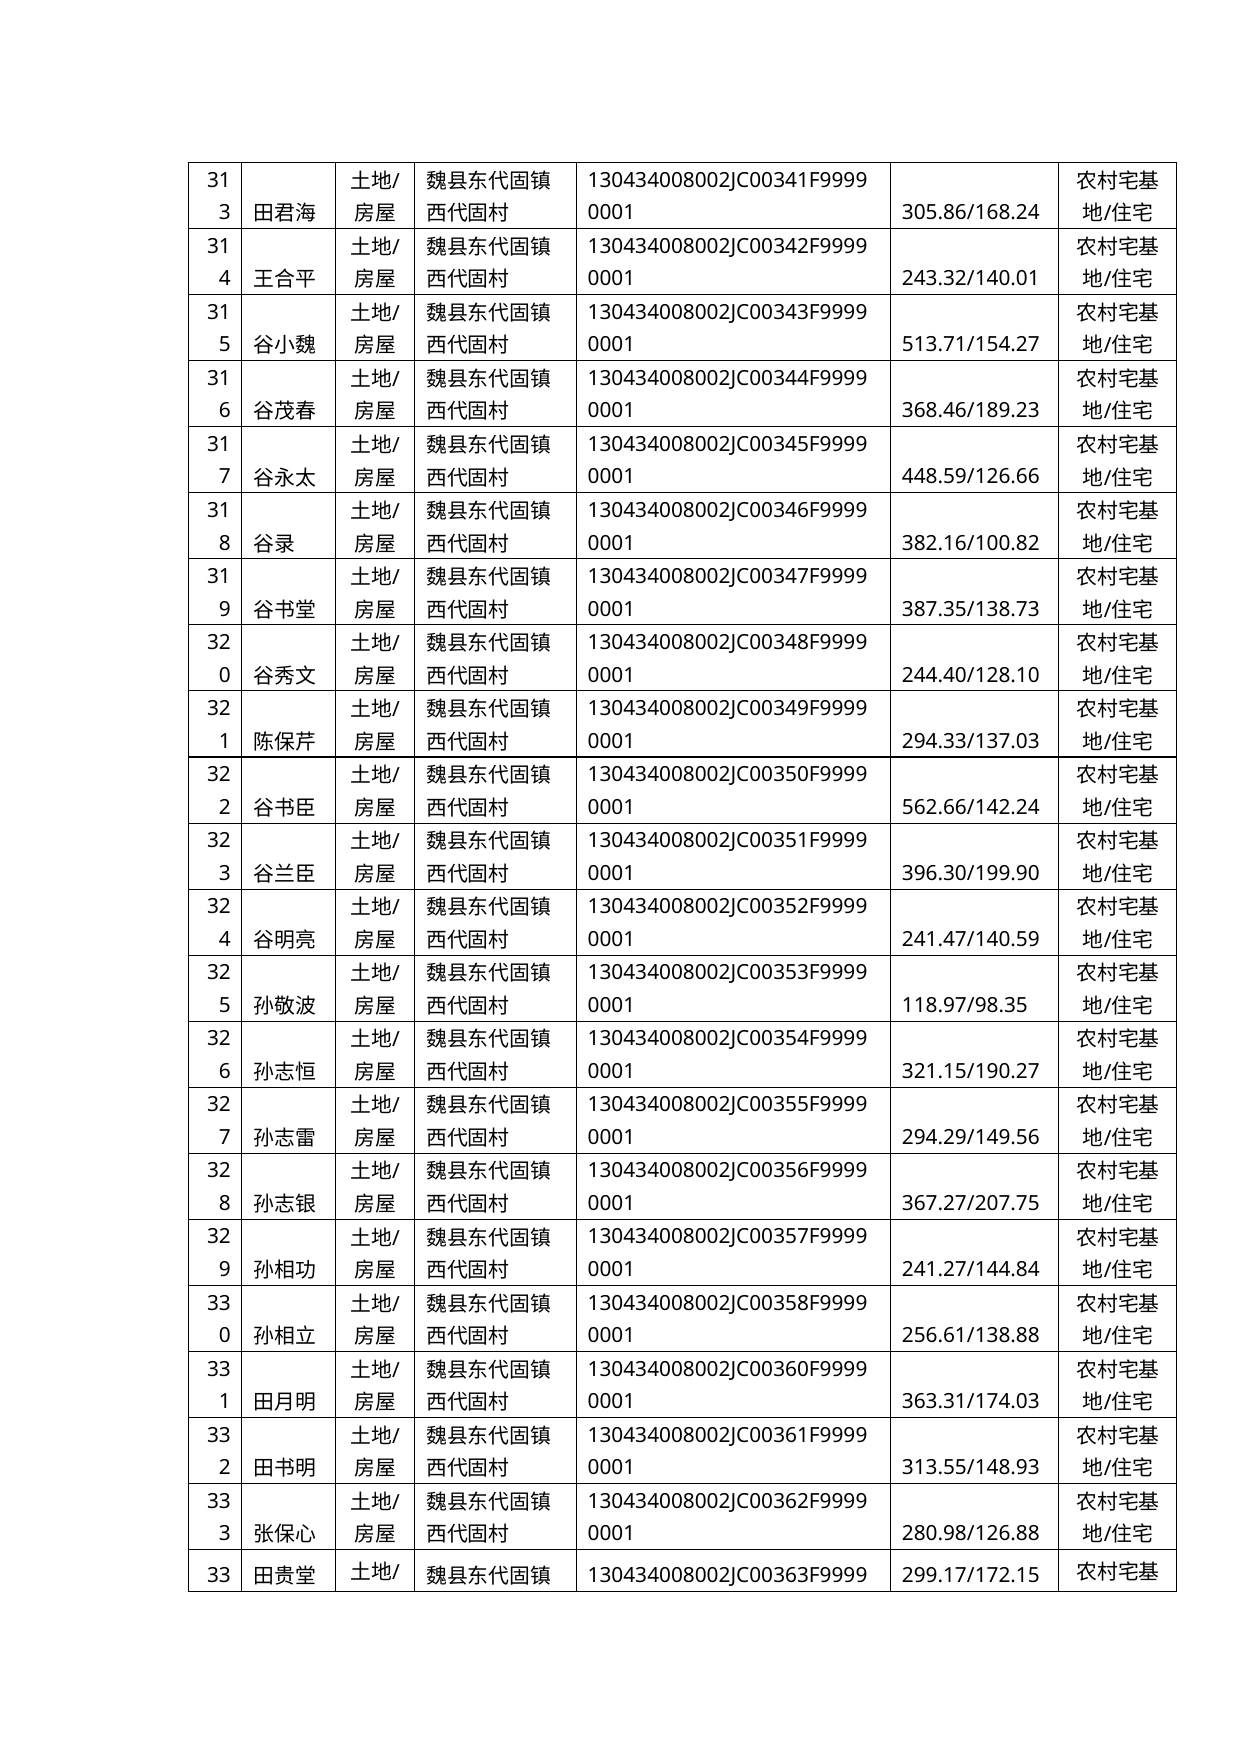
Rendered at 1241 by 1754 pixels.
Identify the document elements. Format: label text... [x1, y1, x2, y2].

table_cell 农村宅基地/住宅 [1059, 1352, 1176, 1417]
table_cell 土地/房屋 [336, 890, 414, 954]
table_cell 王合平 [242, 229, 335, 294]
table_cell 562.66/142.24 [891, 758, 1058, 822]
table_cell 魏县东代固镇西代固村 [415, 559, 576, 624]
table_cell 土地/房屋 [336, 163, 414, 228]
table_cell 魏县东代固镇西代固村 [415, 1550, 576, 1591]
table_cell 244.40/128.10 [891, 625, 1058, 690]
table_cell 326 [189, 1022, 241, 1087]
table_cell 329 [189, 1220, 241, 1285]
table_cell 448.59/126.66 [891, 427, 1058, 492]
table_cell 330 [189, 1286, 241, 1351]
table_cell 张保心 [242, 1484, 335, 1549]
table_cell 魏县东代固镇西代固村 [415, 1088, 576, 1153]
table_cell 土地/房屋 [336, 1088, 414, 1153]
table_cell 魏县东代固镇西代固村 [415, 1220, 576, 1285]
table_cell 农村宅基地/住宅 [1059, 1088, 1176, 1153]
table_cell 魏县东代固镇西代固村 [415, 229, 576, 294]
table_cell 299.17/172.15 [891, 1550, 1058, 1591]
table_cell 130434008002JC00355F99990001 [577, 1088, 890, 1153]
table_cell 土地/房屋 [336, 559, 414, 624]
table_cell 魏县东代固镇西代固村 [415, 361, 576, 426]
table_cell 315 [189, 295, 241, 360]
table_cell 241.47/140.59 [891, 890, 1058, 954]
table_cell 130434008002JC00356F99990001 [577, 1154, 890, 1219]
table_cell 土地/房屋 [336, 229, 414, 294]
table_cell 327 [189, 1088, 241, 1153]
table_cell 土地/房屋 [336, 1484, 414, 1549]
table_cell 土地/房屋 [336, 1550, 414, 1591]
table_cell 魏县东代固镇西代固村 [415, 824, 576, 888]
table_cell 土地/房屋 [336, 1154, 414, 1219]
table_cell 323 [189, 824, 241, 888]
table_cell 农村宅基地/住宅 [1059, 229, 1176, 294]
table_cell 130434008002JC00351F99990001 [577, 824, 890, 888]
table_cell 农村宅基地/住宅 [1059, 163, 1176, 228]
table_cell 322 [189, 758, 241, 822]
table_cell 130434008002JC00358F99990001 [577, 1286, 890, 1351]
table_cell 118.97/98.35 [891, 956, 1058, 1021]
table_cell 农村宅基地/住宅 [1059, 1550, 1176, 1591]
table_cell 332 [189, 1418, 241, 1483]
table_cell 土地/房屋 [336, 1418, 414, 1483]
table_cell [577, 1550, 890, 1591]
table_cell 谷秀文 [242, 625, 335, 690]
table_cell 130434008002JC00350F99990001 [577, 758, 890, 822]
table_cell 387.35/138.73 [891, 559, 1058, 624]
table_cell 319 [189, 559, 241, 624]
table_cell 130434008002JC00345F99990001 [577, 427, 890, 492]
table_cell 土地/房屋 [336, 758, 414, 822]
table_cell 土地/房屋 [336, 1220, 414, 1285]
table_cell 谷书臣 [242, 758, 335, 822]
table_cell 130434008002JC00342F99990001 [577, 229, 890, 294]
table_cell 314 [189, 229, 241, 294]
table_cell 农村宅基地/住宅 [1059, 559, 1176, 624]
table_cell 孙志银 [242, 1154, 335, 1219]
table_cell 130434008002JC00352F99990001 [577, 890, 890, 954]
table_cell 魏县东代固镇西代固村 [415, 1286, 576, 1351]
table_cell 土地/房屋 [336, 824, 414, 888]
table_cell 谷书堂 [242, 559, 335, 624]
table_cell 土地/房屋 [336, 956, 414, 1021]
table_cell 325 [189, 956, 241, 1021]
table_cell 魏县东代固镇西代固村 [415, 890, 576, 954]
table_cell 农村宅基地/住宅 [1059, 625, 1176, 690]
table_cell 324 [189, 890, 241, 954]
table_cell 130434008002JC00347F99990001 [577, 559, 890, 624]
table_cell 孙相功 [242, 1220, 335, 1285]
table_cell 256.61/138.88 [891, 1286, 1058, 1351]
table_cell 321 [189, 691, 241, 756]
table_cell 农村宅基地/住宅 [1059, 1022, 1176, 1087]
table_cell 魏县东代固镇西代固村 [415, 427, 576, 492]
table_cell 魏县东代固镇西代固村 [415, 1154, 576, 1219]
table_cell 谷茂春 [242, 361, 335, 426]
table_cell 魏县东代固镇西代固村 [415, 1418, 576, 1483]
table_cell 130434008002JC00361F99990001 [577, 1418, 890, 1483]
table_cell 农村宅基地/住宅 [1059, 890, 1176, 954]
table_cell 382.16/100.82 [891, 493, 1058, 558]
table_cell 孙敬波 [242, 956, 335, 1021]
table_cell 313 [189, 163, 241, 228]
table_cell 农村宅基地/住宅 [1059, 295, 1176, 360]
table_cell 魏县东代固镇西代固村 [415, 691, 576, 756]
table_cell 农村宅基地/住宅 [1059, 1484, 1176, 1549]
table_cell 孙相立 [242, 1286, 335, 1351]
table_cell 田月明 [242, 1352, 335, 1417]
table_cell 土地/房屋 [336, 295, 414, 360]
table_cell 魏县东代固镇西代固村 [415, 1022, 576, 1087]
table_cell 魏县东代固镇西代固村 [415, 163, 576, 228]
table_cell 魏县东代固镇西代固村 [415, 956, 576, 1021]
table_cell 农村宅基地/住宅 [1059, 1220, 1176, 1285]
table_cell 魏县东代固镇西代固村 [415, 1484, 576, 1549]
table_cell 魏县东代固镇西代固村 [415, 493, 576, 558]
table_cell 333 [189, 1484, 241, 1549]
table_cell 魏县东代固镇西代固村 [415, 625, 576, 690]
table_cell 孙志雷 [242, 1088, 335, 1153]
table_cell 孙志恒 [242, 1022, 335, 1087]
table_cell 321.15/190.27 [891, 1022, 1058, 1087]
table_cell 316 [189, 361, 241, 426]
table_cell 田贵堂 [242, 1550, 335, 1591]
table_cell 田书明 [242, 1418, 335, 1483]
table_cell 农村宅基地/住宅 [1059, 824, 1176, 888]
table_cell 130434008002JC00362F99990001 [577, 1484, 890, 1549]
table_cell 魏县东代固镇西代固村 [415, 295, 576, 360]
table_cell 294.29/149.56 [891, 1088, 1058, 1153]
table_cell 328 [189, 1154, 241, 1219]
table_cell 农村宅基地/住宅 [1059, 361, 1176, 426]
table_cell 田君海 [242, 163, 335, 228]
table_cell 魏县东代固镇西代固村 [415, 758, 576, 822]
table_cell 土地/房屋 [336, 1022, 414, 1087]
table_cell 368.46/189.23 [891, 361, 1058, 426]
table_cell 130434008002JC00344F99990001 [577, 361, 890, 426]
table_cell 谷明亮 [242, 890, 335, 954]
table_cell 谷小魏 [242, 295, 335, 360]
table_cell 513.71/154.27 [891, 295, 1058, 360]
table_cell 130434008002JC00348F99990001 [577, 625, 890, 690]
table_cell 魏县东代固镇西代固村 [415, 1352, 576, 1417]
table_cell 谷永太 [242, 427, 335, 492]
table_cell 294.33/137.03 [891, 691, 1058, 756]
table_cell 农村宅基地/住宅 [1059, 956, 1176, 1021]
table_cell 陈保芹 [242, 691, 335, 756]
table_cell 农村宅基地/住宅 [1059, 1154, 1176, 1219]
table_cell 313.55/148.93 [891, 1418, 1058, 1483]
table_cell 243.32/140.01 [891, 229, 1058, 294]
table_cell 农村宅基地/住宅 [1059, 758, 1176, 822]
table_cell 317 [189, 427, 241, 492]
table_cell 241.27/144.84 [891, 1220, 1058, 1285]
table_cell 130434008002JC00341F99990001 [577, 163, 890, 228]
table_cell 367.27/207.75 [891, 1154, 1058, 1219]
table_cell 280.98/126.88 [891, 1484, 1058, 1549]
table_cell 农村宅基地/住宅 [1059, 427, 1176, 492]
table_cell 130434008002JC00349F99990001 [577, 691, 890, 756]
table_cell 土地/房屋 [336, 427, 414, 492]
table_cell 130434008002JC00357F99990001 [577, 1220, 890, 1285]
table_cell 305.86/168.24 [891, 163, 1058, 228]
table_cell 396.30/199.90 [891, 824, 1058, 888]
table_cell 130434008002JC00354F99990001 [577, 1022, 890, 1087]
table_cell 318 [189, 493, 241, 558]
table_cell 农村宅基地/住宅 [1059, 493, 1176, 558]
table_cell 土地/房屋 [336, 493, 414, 558]
table_cell 农村宅基地/住宅 [1059, 691, 1176, 756]
table_cell 农村宅基地/住宅 [1059, 1286, 1176, 1351]
table_cell 363.31/174.03 [891, 1352, 1058, 1417]
table_cell 130434008002JC00343F99990001 [577, 295, 890, 360]
table_cell 130434008002JC00353F99990001 [577, 956, 890, 1021]
table_cell 土地/房屋 [336, 361, 414, 426]
table_cell 农村宅基地/住宅 [1059, 1418, 1176, 1483]
table_cell 土地/房屋 [336, 1286, 414, 1351]
table_cell 130434008002JC00360F99990001 [577, 1352, 890, 1417]
table_cell 谷录 [242, 493, 335, 558]
table_cell 130434008002JC00346F99990001 [577, 493, 890, 558]
table_cell 320 [189, 625, 241, 690]
table_cell 土地/房屋 [336, 691, 414, 756]
table_cell 331 [189, 1352, 241, 1417]
table_cell 334 [189, 1550, 241, 1591]
table_cell 土地/房屋 [336, 625, 414, 690]
table_cell 土地/房屋 [336, 1352, 414, 1417]
table_cell 谷兰臣 [242, 824, 335, 888]
